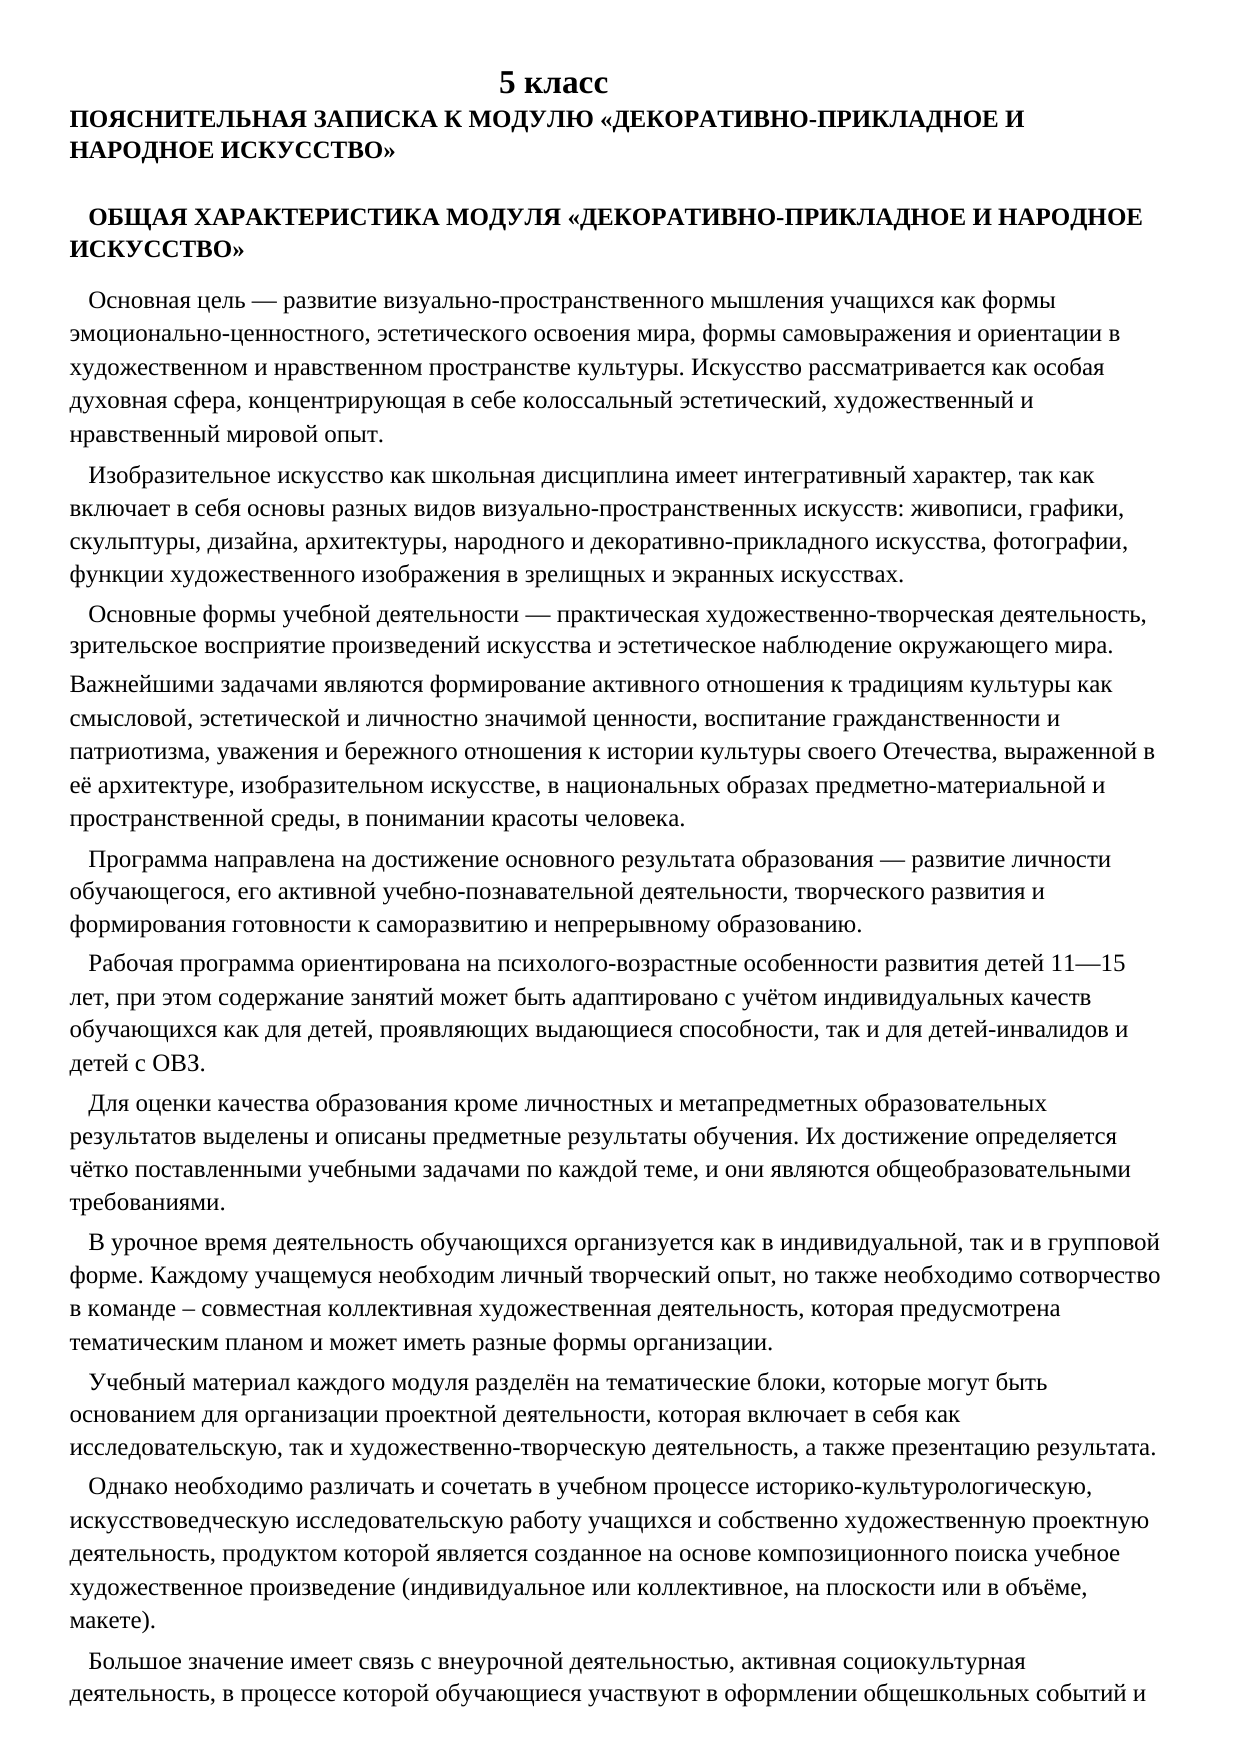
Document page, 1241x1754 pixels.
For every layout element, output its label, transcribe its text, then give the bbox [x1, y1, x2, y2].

text Учебный материал каждого модуля разделён на тематические блоки, которые могут быть основанием для организации проектной деятельности, которая включает в себя как исследовательскую, так и художественно-творческую деятельность, а также презентацию результата. [69, 1367, 1157, 1460]
text Программа направлена на достижение основного результата образования — развитие личности обучающегося, его активной учебно-познавательной деятельности, творческого развития и формирования готовности к саморазвитию и непрерывному образованию. [69, 844, 1112, 938]
text Изобразительное искусство как школьная дисциплина имеет интегративный характер, так как включает в себя основы разных видов визуально-пространственных искусств: живописи, графики, скульптуры, дизайна, архитектуры, народного и декоративно-прикладного искусства, фотографии, функции художественного изображения в зрелищных и экранных искусствах. [69, 460, 1142, 588]
text Большое значение имеет связь с внеурочной деятельностью, активная социокультурная деятельность, в процессе которой обучающиеся участвуют в оформлении общешкольных событий и [69, 1646, 1157, 1706]
text Для оценки качества образования кроме личностных и метапредметных образовательных результатов выделены и описаны предметные результаты обучения. Их достижение определяется чётко поставленными учебными задачами по каждой теме, и они являются общеобразовательными требованиями. [69, 1088, 1142, 1216]
text В урочное время деятельность обучающихся организуется как в индивидуальной, так и в групповой форме. Каждому учащемуся необходим личный творческий опыт, но также необходимо сотворчество в команде – совместная коллективная художественная деятельность, которая предусмотрена тематическим планом и может иметь разные формы организации. [69, 1227, 1172, 1355]
text 5 класс [69, 62, 1037, 100]
text Однако необходимо различать и сочетать в учебном процессе историко-культурологическую, искусствоведческую исследовательскую работу учащихся и собственно художественную проектную деятельность, продуктом которой является созданное на основе композиционного поиска учебное художественное произведение (индивидуальное или коллективное, на плоскости или в объёме, макете). [69, 1471, 1157, 1634]
text Основная цель — развитие визуально-пространственного мышления учащихся как формы эмоционально-ценностного, эстетического освоения мира, формы самовыражения и ориентации в художественном и нравственном пространстве культуры. Искусство рассматривается как особая духовная сфера, концентрирующая в себе колоссальный эстетический, художественный и нравственный мировой опыт. [69, 285, 1127, 448]
text Рабочая программа ориентирована на психолого-возрастные особенности развития детей 11—15 лет, при этом содержание занятий может быть адаптировано с учётом индивидуальных качеств обучающихся как для детей, проявляющих выдающиеся способности, так и для детей-инвалидов и детей с ОВЗ. [69, 948, 1142, 1076]
text Основные формы учебной деятельности — практическая художественно-творческая деятельность, зрительское восприятие произведений искусства и эстетическое наблюдение окружающего мира. [69, 599, 1157, 659]
text ПОЯСНИТЕЛЬНАЯ ЗАПИСКА К МОДУЛЮ «ДЕКОРАТИВНО-ПРИКЛАДНОЕ И НАРОДНОЕ ИСКУССТВО» [69, 104, 1037, 164]
text Важнейшими задачами являются формирование активного отношения к традициям культуры как смысловой, эстетической и личностно значимой ценности, воспитание гражданственности и патриотизма, уважения и бережного отношения к истории культуры своего Отечества, выраженной в её архитектуре, изобразительном искусстве, в национальных образах предметно-материальной и пространственной среды, в понимании красоты человека. [69, 669, 1157, 832]
text ОБЩАЯ ХАРАКТЕРИСТИКА МОДУЛЯ «ДЕКОРАТИВНО-ПРИКЛАДНОЕ И НАРОДНОЕ ИСКУССТВО» [69, 202, 1157, 262]
